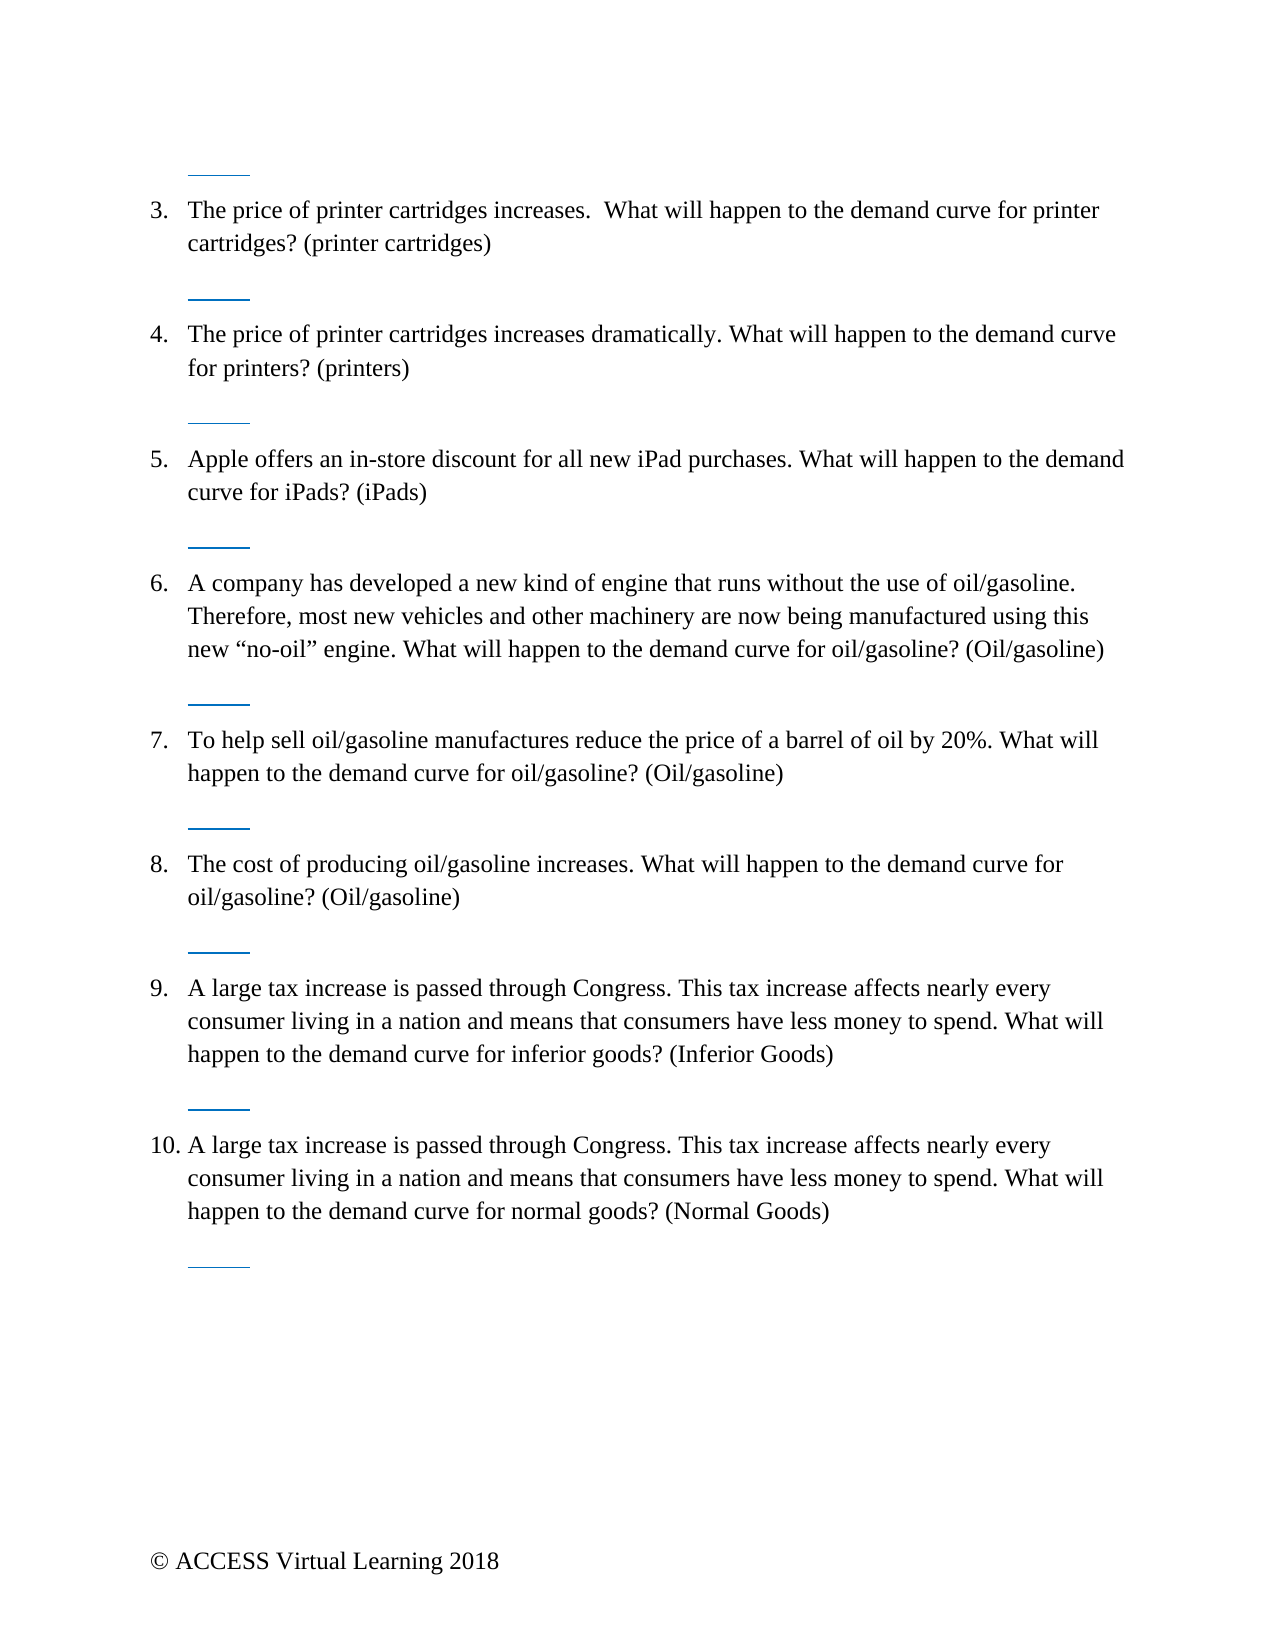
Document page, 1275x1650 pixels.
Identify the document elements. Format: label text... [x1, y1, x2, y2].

list A large tax increase is passed through Congress. This tax increase affects nearly every consumer living in a nation and means that consumers have less money to spend. What will happen to the demand curve for normal goods? (Normal Goods) [150, 1130, 1125, 1225]
list The price of printer cartridges increases. What will happen to the demand curve for printer cartridges? (printer cartridges) [150, 196, 1125, 257]
list The cost of producing oil/gasoline increases. What will happen to the demand curve for oil/gasoline? (Oil/gasoline) [150, 849, 1125, 911]
list A company has developed a new kind of engine that runs without the use of oil/gasoline. Therefore, most new vehicles and other machinery are now being manufactured using this new “no-oil” engine. What will happen to the demand curve for oil/gasoline? (Oil/gasoline) [150, 568, 1125, 662]
list Apple offers an in-store discount for all new iPad purchases. What will happen to the demand curve for iPads? (iPads) [150, 444, 1125, 505]
list The price of printer cartridges increases dramatically. What will happen to the demand curve for printers? (printers) [150, 319, 1125, 381]
list To help sell oil/gasoline manufactures reduce the price of a barrel of oil by 20%. What will happen to the demand curve for oil/gasoline? (Oil/gasoline) [150, 725, 1125, 787]
list A large tax increase is passed through Congress. This tax increase affects nearly every consumer living in a nation and means that consumers have less money to spend. What will happen to the demand curve for inferior goods? (Inferior Goods) [150, 973, 1125, 1068]
